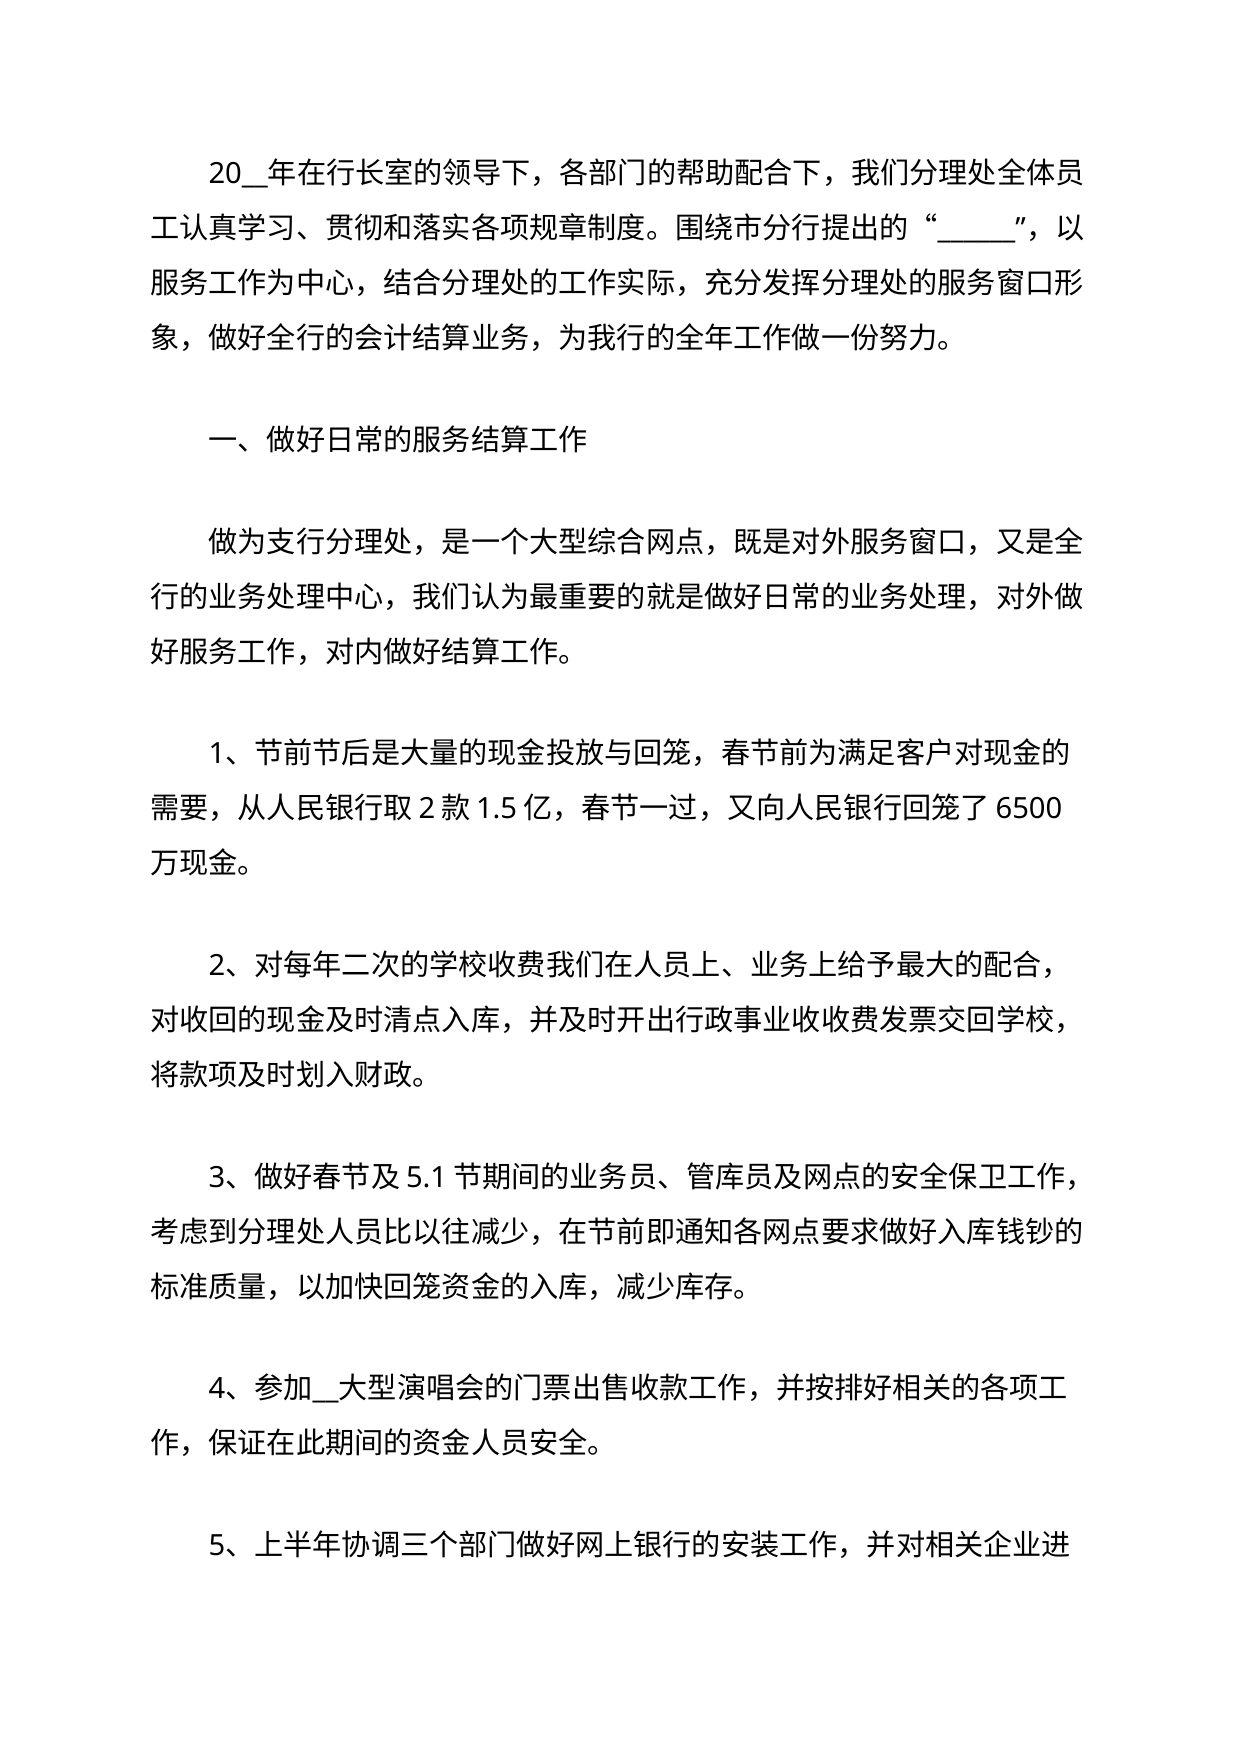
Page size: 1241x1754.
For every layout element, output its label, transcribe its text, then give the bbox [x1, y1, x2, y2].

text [150, 1522, 1090, 1564]
text 1、节前节后是大量的现金投放与回笼，春节前为满足客户对现金的需要，从人民银行取2款1.5亿，春节一过，又向人民银行回笼了6500万现金。 [150, 730, 1090, 882]
text 2、对每年二次的学校收费我们在人员上、业务上给予最大的配合，对收回的现金及时清点入库，并及时开出行政事业收收费发票交回学校，将款项及时划入财政。 [150, 942, 1090, 1094]
text 做为支行分理处，是一个大型综合网点，既是对外服务窗口，又是全行的业务处理中心，我们认为最重要的就是做好日常的业务处理，对外做好服务工作，对内做好结算工作。 [150, 518, 1090, 671]
text 一、做好日常的服务结算工作 [150, 417, 1090, 459]
text 3、做好春节及5.1节期间的业务员、管库员及网点的安全保卫工作，考虑到分理处人员比以往减少，在节前即通知各网点要求做好入库钱钞的标准质量，以加快回笼资金的入库，减少库存。 [150, 1153, 1090, 1306]
text 4、参加__大型演唱会的门票出售收款工作，并按排好相关的各项工作，保证在此期间的资金人员安全。 [150, 1365, 1090, 1462]
text 20__年在行长室的领导下，各部门的帮助配合下，我们分理处全体员工认真学习、贯彻和落实各项规章制度。围绕市分行提出的“______”，以服务工作为中心，结合分理处的工作实际，充分发挥分理处的服务窗口形象，做好全行的会计结算业务，为我行的全年工作做一份努力。 [150, 150, 1090, 357]
